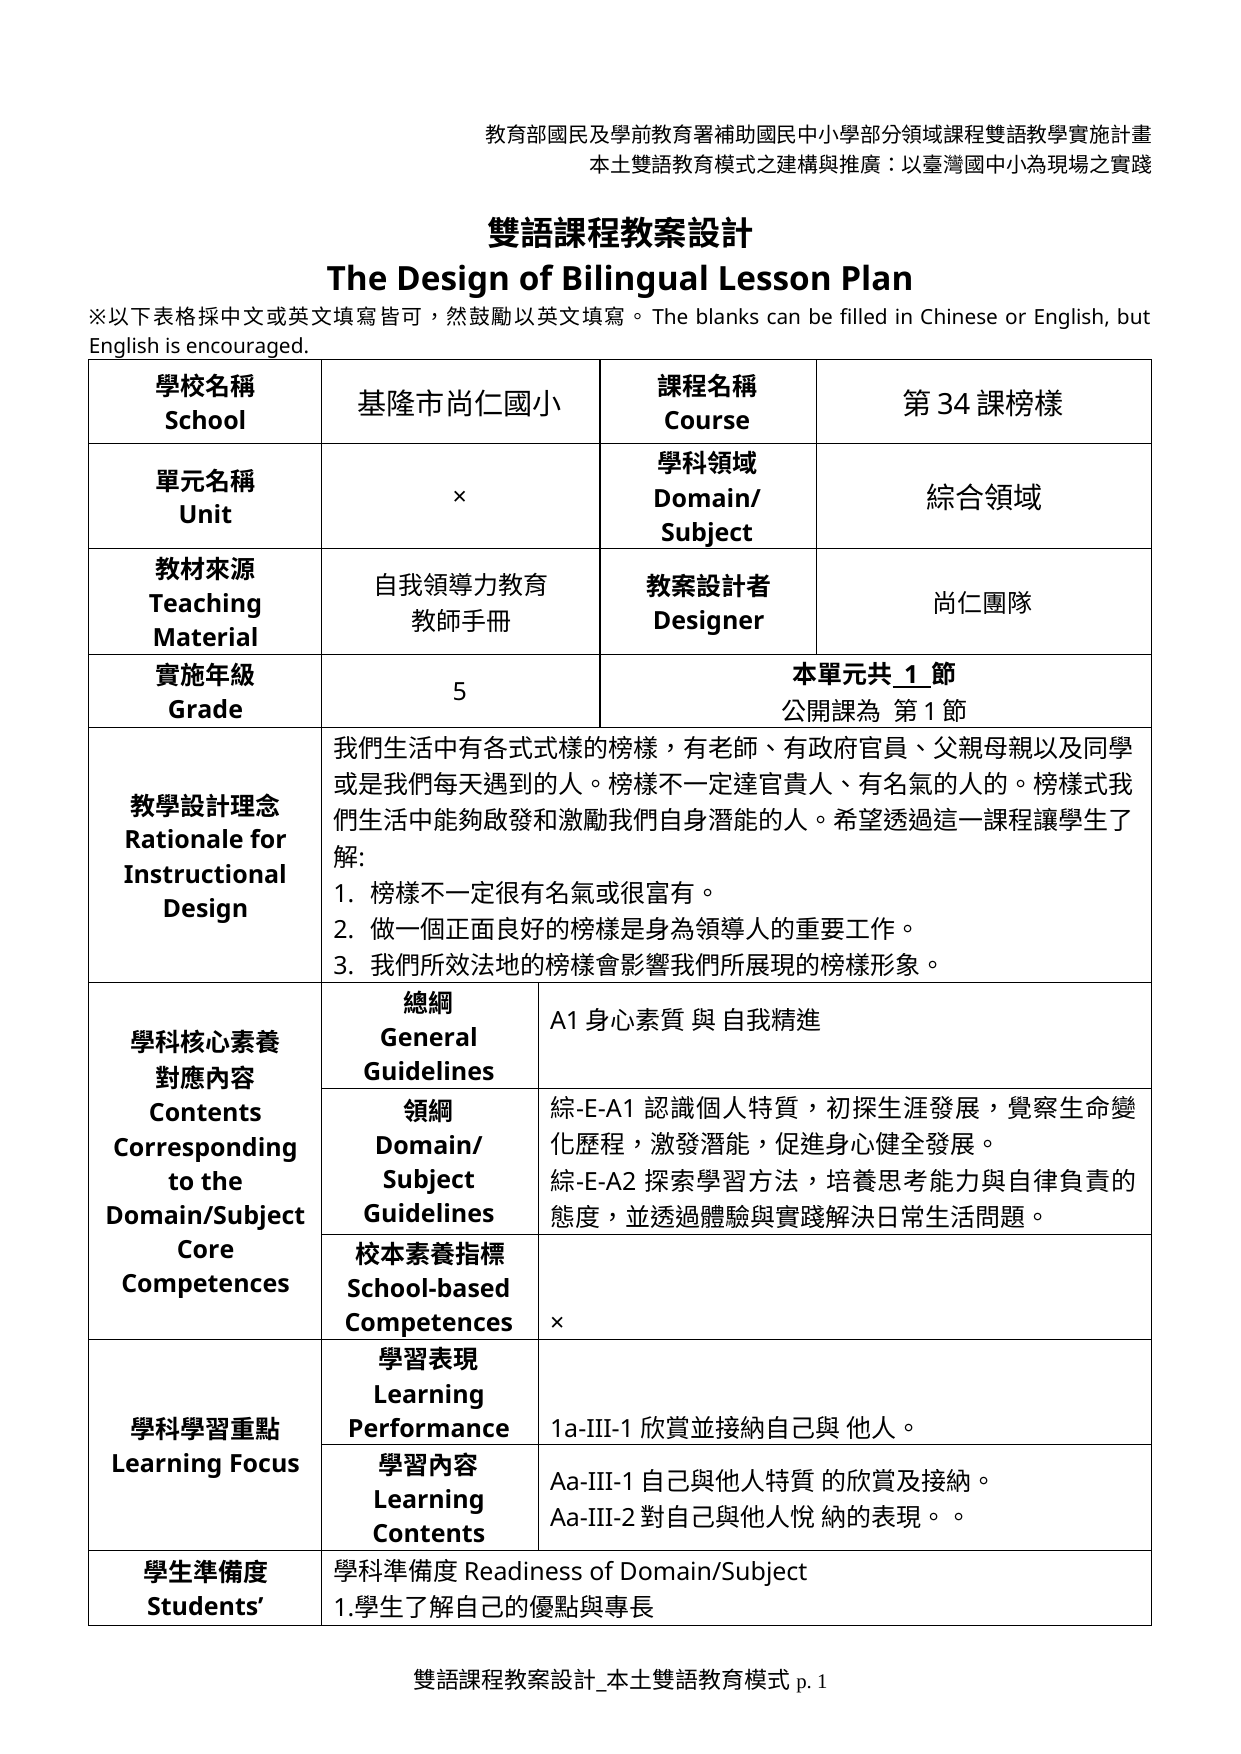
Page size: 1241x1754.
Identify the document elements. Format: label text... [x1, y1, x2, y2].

table_cell 學科領域 Domain/ Subject [601, 444, 816, 548]
table_cell 教學設計理念 Rationale for Instructional Design [89, 728, 321, 982]
table_cell 學科核心素養 對應內容 Contents Corresponding to the Domain/Subject Core Competences [89, 983, 321, 1339]
text 教育部國民及學前教育署補助國民中小學部分領域課程雙語教學實施計畫 [89, 118, 1152, 148]
table_cell 實施年級 Grade [89, 655, 321, 727]
table_cell 領綱 Domain/Subject Guidelines [322, 1089, 538, 1233]
table_cell 綜合領域 [817, 444, 1151, 548]
table_cell 本單元共 1 節 公開課為 第1節 [601, 655, 1151, 727]
table_cell A1身心素質 與 自我精進 [539, 983, 1151, 1087]
table_cell 單元名稱 Unit [89, 444, 321, 548]
table_header 學校名稱 School [89, 360, 321, 443]
table_cell × [539, 1235, 1151, 1339]
table_header 第34課榜樣 [817, 360, 1151, 443]
table_cell 教材來源 Teaching Material [89, 549, 321, 654]
table_cell 1a-III-1 欣賞並接納自己與 他人。 [539, 1340, 1151, 1444]
table_cell 5 [322, 655, 599, 727]
text The Design of Bilingual Lesson Plan [89, 255, 1152, 301]
table_cell 總綱 General Guidelines [322, 983, 538, 1087]
table_cell 自我領導力教育 教師手冊 [322, 549, 599, 654]
table_cell 學習內容 Learning Contents [322, 1445, 538, 1550]
table_cell 學科學習重點 Learning Focus [89, 1340, 321, 1550]
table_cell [322, 1551, 1151, 1625]
table_cell Aa-III-1自己與他人特質 的欣賞及接納。 Aa-III-2對自己與他人悅 納的表現。。 [539, 1445, 1151, 1550]
table_cell 尚仁團隊 [817, 549, 1151, 654]
table_cell 學習表現 Learning Performance [322, 1340, 538, 1444]
table_cell × [322, 444, 599, 548]
table_cell 我們生活中有各式式樣的榜樣，有老師、有政府官員、父親母親以及同學或是我們每天遇到的人。榜樣不一定達官貴人、有名氣的人的。榜樣式我們生活中能夠啟發和激勵我們自身潛能的人。希望透過這一課程讓學生了解: 榜樣不一定很有名氣或很富有。 做一個正面良好的榜樣是身為領導人的重要工作。 我們所效法地的榜樣會影響我們所展現的榜樣形象。 [322, 728, 1151, 982]
text ※以下表格採中文或英文填寫皆可，然鼓勵以英文填寫。The blanks can be filled in Chinese or English, but English is encouraged. [89, 301, 1152, 359]
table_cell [89, 1551, 321, 1625]
table_cell 綜-E-A1 認識個人特質，初探生涯發展，覺察生命變化歷程，激發潛能，促進身心健全發展。 綜-E-A2 探索學習方法，培養思考能力與自律負責的態度，並透過體驗與實踐解決日常生活問題。 [539, 1089, 1151, 1233]
text 本土雙語教育模式之建構與推廣：以臺灣國中小為現場之實踐 [89, 148, 1152, 178]
table_header 課程名稱 Course [601, 360, 816, 443]
table_cell 校本素養指標 School-based Competences [322, 1235, 538, 1339]
table_cell 教案設計者 Designer [601, 549, 816, 654]
text 雙語課程教案設計 [89, 207, 1152, 255]
table_header 基隆市尚仁國小 [322, 360, 599, 443]
